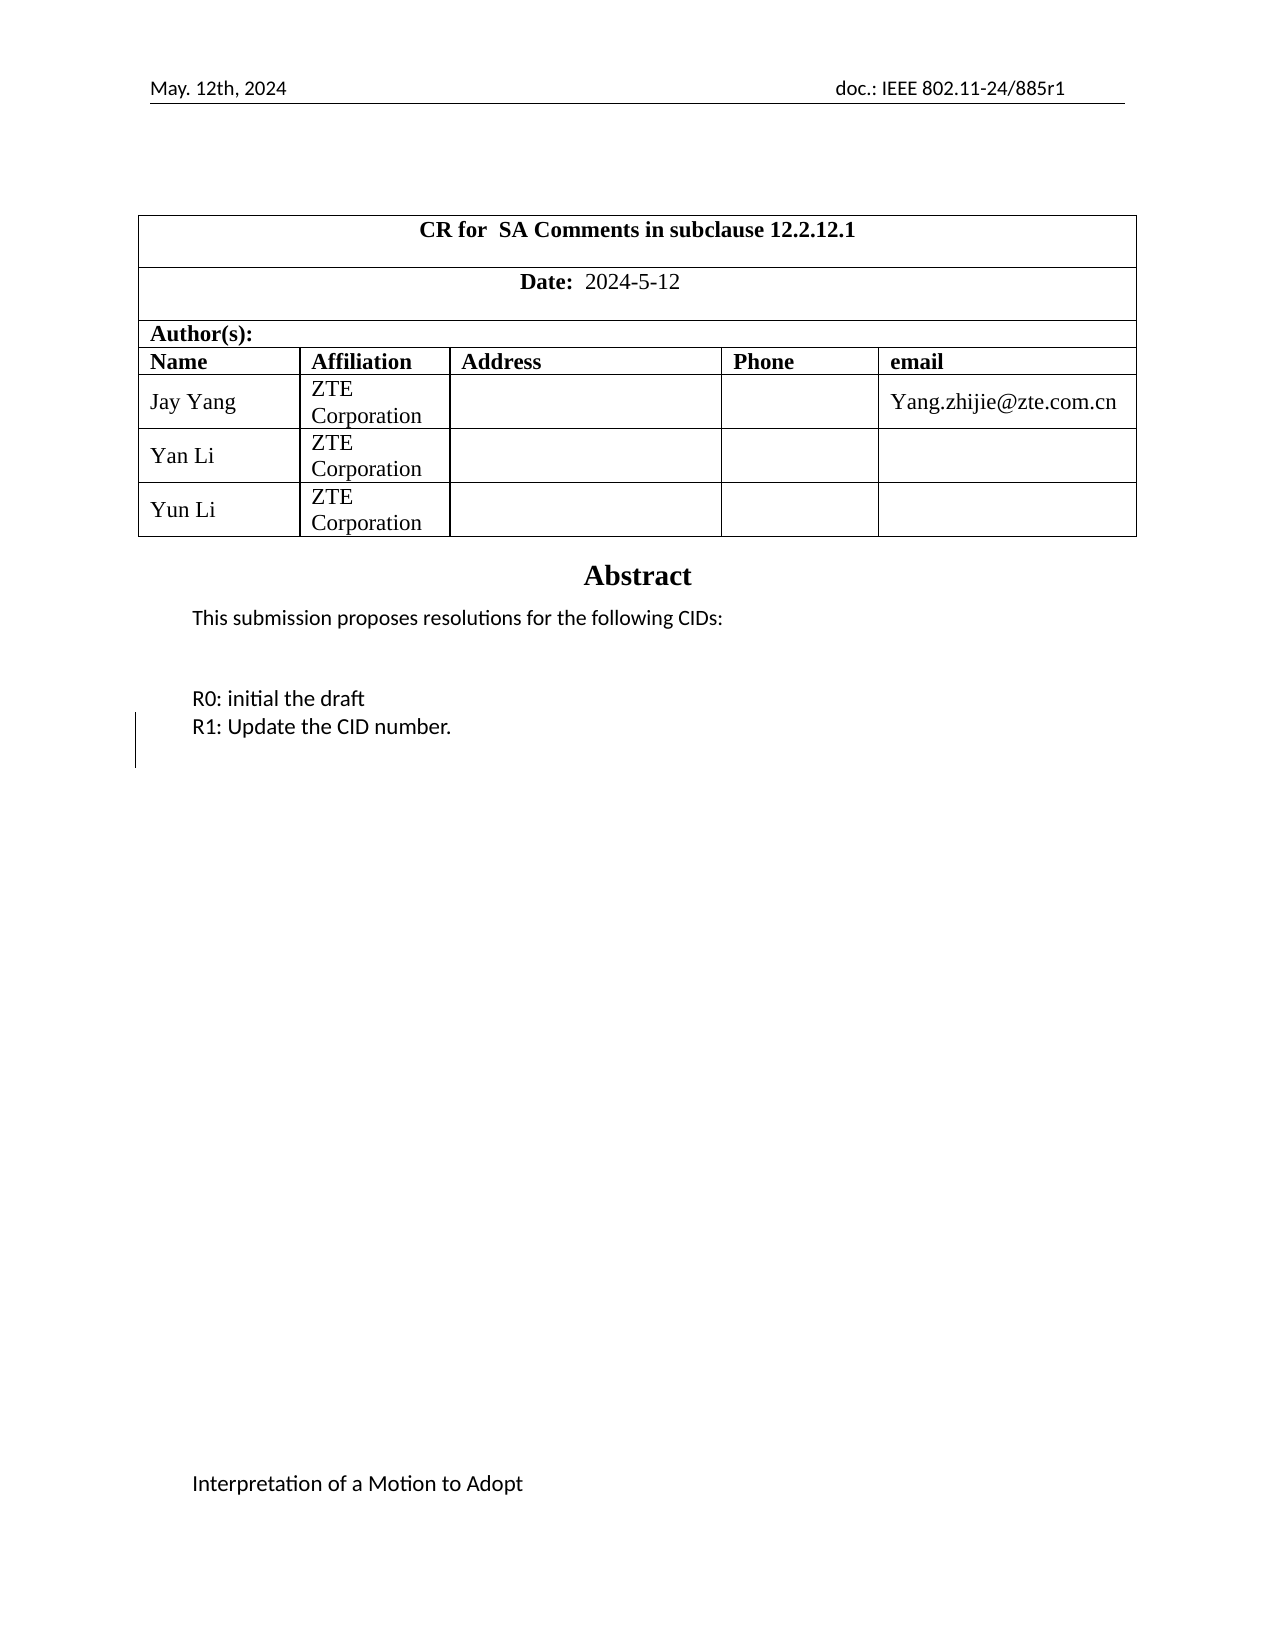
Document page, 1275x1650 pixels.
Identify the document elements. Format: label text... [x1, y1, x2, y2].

text This submission proposes resolutions for the following CIDs: [150, 604, 1125, 631]
text Interpretation of a Motion to Adopt [150, 1469, 1125, 1497]
text Abstract [150, 558, 1125, 592]
table_cell [451, 375, 721, 428]
table_cell Affiliation [301, 348, 449, 374]
table_cell Address [451, 348, 721, 374]
table_cell ZTE Corporation [301, 483, 449, 536]
table_cell ZTE Corporation [301, 375, 449, 428]
table_cell [451, 429, 721, 482]
table_cell Jay Yang [139, 375, 299, 428]
table_cell [722, 375, 878, 428]
table_cell [451, 483, 721, 536]
table_cell Author(s): [139, 321, 1136, 347]
table_header CR for SA Comments in subclause 12.2.12.1 [139, 216, 1136, 267]
table_cell email [879, 348, 1136, 374]
table_cell [722, 429, 878, 482]
table_cell Yun Li [139, 483, 299, 536]
table_cell Yan Li [139, 429, 299, 482]
table_cell Phone [722, 348, 878, 374]
table_cell [879, 429, 1136, 482]
text R0: initial the draft [150, 684, 1125, 712]
table_cell [722, 483, 878, 536]
table_cell Name [139, 348, 299, 374]
table_cell Yang.zhijie@zte.com.cn [879, 375, 1136, 428]
table_cell ZTE Corporation [301, 429, 449, 482]
table_cell Date: 2024-5-12 [139, 268, 1136, 319]
table_cell [879, 483, 1136, 536]
text R1: Update the CID number. [150, 712, 1125, 740]
